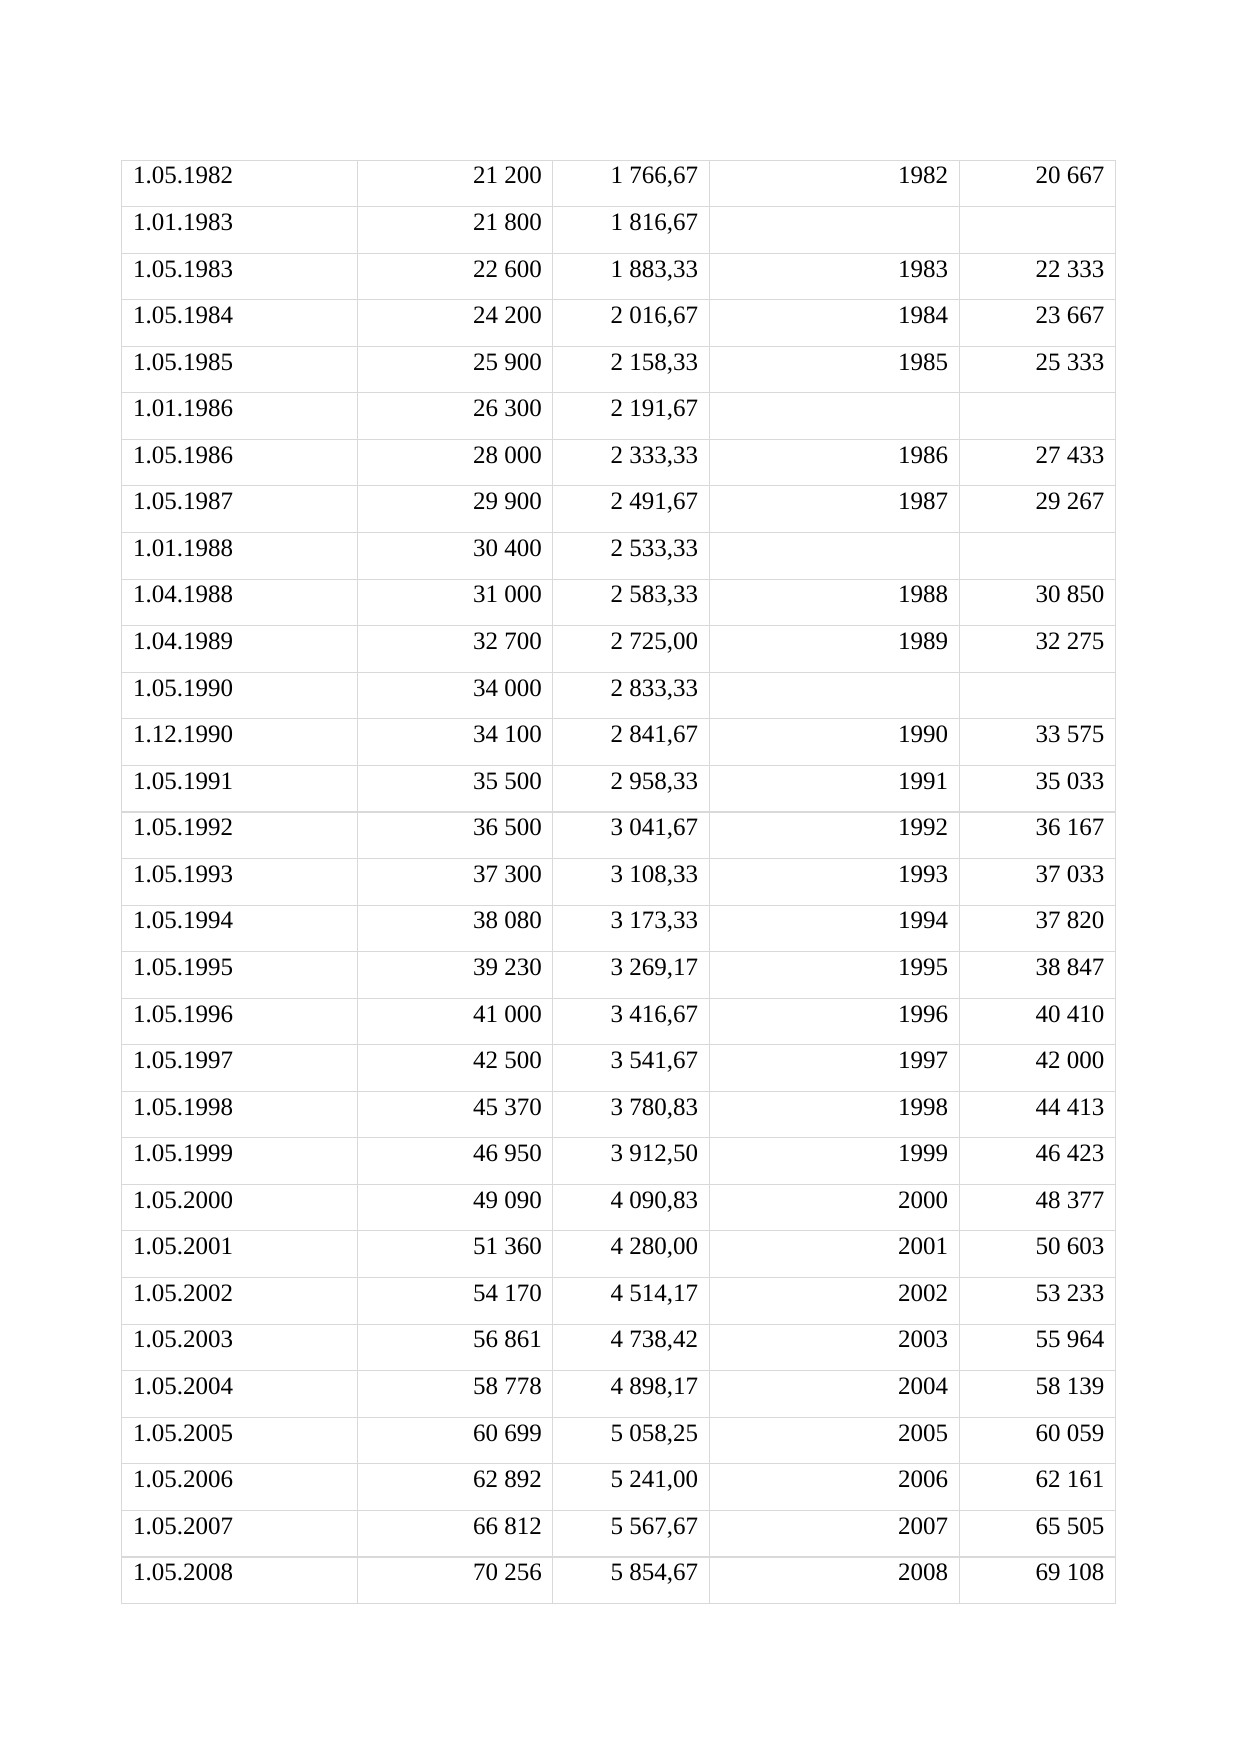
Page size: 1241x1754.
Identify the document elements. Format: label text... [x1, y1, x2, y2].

table_cell [960, 673, 1115, 718]
table_cell 4 280,00 [553, 1231, 709, 1277]
table_cell 2 491,67 [553, 486, 709, 532]
table_cell 30 850 [960, 580, 1115, 625]
table_cell 2002 [710, 1278, 959, 1323]
table_cell [710, 673, 959, 718]
table_cell 1.05.2002 [122, 1278, 357, 1323]
table_cell 46 423 [960, 1138, 1115, 1184]
table_cell 66 812 [358, 1511, 552, 1556]
table_cell 50 603 [960, 1231, 1115, 1277]
table_cell 20 667 [960, 161, 1115, 206]
table_cell 4 898,17 [553, 1371, 709, 1417]
table_cell 31 000 [358, 580, 552, 625]
table_cell 27 433 [960, 440, 1115, 485]
table_cell 3 541,67 [553, 1045, 709, 1091]
table_cell 39 230 [358, 952, 552, 998]
table_cell 60 699 [358, 1418, 552, 1463]
table_cell 32 700 [358, 626, 552, 672]
table_cell 2 833,33 [553, 673, 709, 718]
table_cell 1991 [710, 766, 959, 811]
table_cell 1.05.1992 [122, 813, 357, 858]
table_cell 1999 [710, 1138, 959, 1184]
table_cell 53 233 [960, 1278, 1115, 1323]
table_cell 2007 [710, 1511, 959, 1556]
table_cell 21 800 [358, 207, 552, 253]
table_cell 1997 [710, 1045, 959, 1091]
table_cell 2 725,00 [553, 626, 709, 672]
table_cell 3 416,67 [553, 999, 709, 1044]
table_cell 38 080 [358, 906, 552, 951]
table_cell 2004 [710, 1371, 959, 1417]
table_cell 1.05.2000 [122, 1185, 357, 1230]
table_cell 2 841,67 [553, 719, 709, 765]
table_cell 22 600 [358, 254, 552, 299]
table_cell 36 500 [358, 813, 552, 858]
table_cell 1.05.1999 [122, 1138, 357, 1184]
table_cell 2 016,67 [553, 300, 709, 346]
table_cell 23 667 [960, 300, 1115, 346]
table_cell 2 533,33 [553, 533, 709, 578]
table_cell 5 854,67 [553, 1558, 709, 1603]
table_cell 55 964 [960, 1325, 1115, 1370]
table_cell 24 200 [358, 300, 552, 346]
table_cell 2005 [710, 1418, 959, 1463]
table_cell 1.05.1993 [122, 859, 357, 904]
table_cell 1.04.1988 [122, 580, 357, 625]
table_cell 4 090,83 [553, 1185, 709, 1230]
table_cell 1.05.2007 [122, 1511, 357, 1556]
table_cell 3 780,83 [553, 1092, 709, 1137]
table_cell [960, 207, 1115, 253]
table_cell 34 100 [358, 719, 552, 765]
table_cell 1.05.1987 [122, 486, 357, 532]
table_cell 51 360 [358, 1231, 552, 1277]
table_cell 1995 [710, 952, 959, 998]
table_cell 1.05.1998 [122, 1092, 357, 1137]
table_cell 2 333,33 [553, 440, 709, 485]
table_cell 29 900 [358, 486, 552, 532]
table_cell 3 108,33 [553, 859, 709, 904]
table_cell 1.05.1985 [122, 347, 357, 392]
table_cell 32 275 [960, 626, 1115, 672]
table_cell 1998 [710, 1092, 959, 1137]
table_cell 3 173,33 [553, 906, 709, 951]
table_cell 5 058,25 [553, 1418, 709, 1463]
table_cell 58 778 [358, 1371, 552, 1417]
table_cell 62 892 [358, 1464, 552, 1510]
table_cell 42 000 [960, 1045, 1115, 1091]
table_cell 33 575 [960, 719, 1115, 765]
table_cell 1996 [710, 999, 959, 1044]
table_cell 2008 [710, 1558, 959, 1603]
table_cell 2 583,33 [553, 580, 709, 625]
table_cell 1.05.1983 [122, 254, 357, 299]
table_cell 36 167 [960, 813, 1115, 858]
table_cell 3 269,17 [553, 952, 709, 998]
table_cell 1 883,33 [553, 254, 709, 299]
table_cell 1.05.2008 [122, 1558, 357, 1603]
table_cell 70 256 [358, 1558, 552, 1603]
table_cell 46 950 [358, 1138, 552, 1184]
table_cell 37 300 [358, 859, 552, 904]
table_cell 1993 [710, 859, 959, 904]
table_cell 1.05.1991 [122, 766, 357, 811]
table_cell 1990 [710, 719, 959, 765]
table_cell [710, 393, 959, 439]
table_cell 26 300 [358, 393, 552, 439]
table_cell 25 900 [358, 347, 552, 392]
table_cell 2 958,33 [553, 766, 709, 811]
table_cell 1.05.1984 [122, 300, 357, 346]
table_cell 1983 [710, 254, 959, 299]
table_cell 25 333 [960, 347, 1115, 392]
table_cell 1.05.2003 [122, 1325, 357, 1370]
table_cell 1987 [710, 486, 959, 532]
table_cell [960, 393, 1115, 439]
table_cell 1988 [710, 580, 959, 625]
table_cell 1992 [710, 813, 959, 858]
table_cell 5 241,00 [553, 1464, 709, 1510]
table_cell 1.05.1990 [122, 673, 357, 718]
table_cell 1.05.2001 [122, 1231, 357, 1277]
table_cell 2006 [710, 1464, 959, 1510]
table_cell 41 000 [358, 999, 552, 1044]
table_cell 34 000 [358, 673, 552, 718]
table_cell 4 514,17 [553, 1278, 709, 1323]
table_cell 1.05.1986 [122, 440, 357, 485]
table_cell 60 059 [960, 1418, 1115, 1463]
table_cell 5 567,67 [553, 1511, 709, 1556]
table_cell [710, 533, 959, 578]
table_cell 54 170 [358, 1278, 552, 1323]
table_cell 38 847 [960, 952, 1115, 998]
table_cell 42 500 [358, 1045, 552, 1091]
table_cell 22 333 [960, 254, 1115, 299]
table_cell 1.05.2005 [122, 1418, 357, 1463]
table_cell 1.12.1990 [122, 719, 357, 765]
table_cell 58 139 [960, 1371, 1115, 1417]
table_cell 1984 [710, 300, 959, 346]
table_cell 30 400 [358, 533, 552, 578]
table_cell 45 370 [358, 1092, 552, 1137]
table_cell 28 000 [358, 440, 552, 485]
table_cell 1.01.1986 [122, 393, 357, 439]
table_cell 2000 [710, 1185, 959, 1230]
table_cell 1985 [710, 347, 959, 392]
table_cell 35 033 [960, 766, 1115, 811]
table_cell 69 108 [960, 1558, 1115, 1603]
table_cell 44 413 [960, 1092, 1115, 1137]
table_cell 49 090 [358, 1185, 552, 1230]
table_cell 29 267 [960, 486, 1115, 532]
table_cell 2001 [710, 1231, 959, 1277]
table_cell 48 377 [960, 1185, 1115, 1230]
table_cell 2 191,67 [553, 393, 709, 439]
table_cell 1 816,67 [553, 207, 709, 253]
table_cell 1.05.1995 [122, 952, 357, 998]
table_cell 1.05.2006 [122, 1464, 357, 1510]
table_cell 37 820 [960, 906, 1115, 951]
table_cell 3 041,67 [553, 813, 709, 858]
table_cell 1994 [710, 906, 959, 951]
table_cell 62 161 [960, 1464, 1115, 1510]
table_cell 40 410 [960, 999, 1115, 1044]
table_cell 3 912,50 [553, 1138, 709, 1184]
table_cell 1986 [710, 440, 959, 485]
table_cell 1.05.1997 [122, 1045, 357, 1091]
table_cell 56 861 [358, 1325, 552, 1370]
table_cell 1.04.1989 [122, 626, 357, 672]
table_cell 4 738,42 [553, 1325, 709, 1370]
table_cell [960, 533, 1115, 578]
table_cell 1 766,67 [553, 161, 709, 206]
table_cell [710, 207, 959, 253]
table_cell 1.01.1983 [122, 207, 357, 253]
table_cell 2003 [710, 1325, 959, 1370]
table_cell 65 505 [960, 1511, 1115, 1556]
table_cell 1.05.1982 [122, 161, 357, 206]
table_cell 1.05.1994 [122, 906, 357, 951]
table_cell 21 200 [358, 161, 552, 206]
table_cell 2 158,33 [553, 347, 709, 392]
table_cell 1989 [710, 626, 959, 672]
table_cell 1.05.2004 [122, 1371, 357, 1417]
table_cell 35 500 [358, 766, 552, 811]
table_cell 1.05.1996 [122, 999, 357, 1044]
table_cell 1.01.1988 [122, 533, 357, 578]
table_cell 1982 [710, 161, 959, 206]
table_cell 37 033 [960, 859, 1115, 904]
